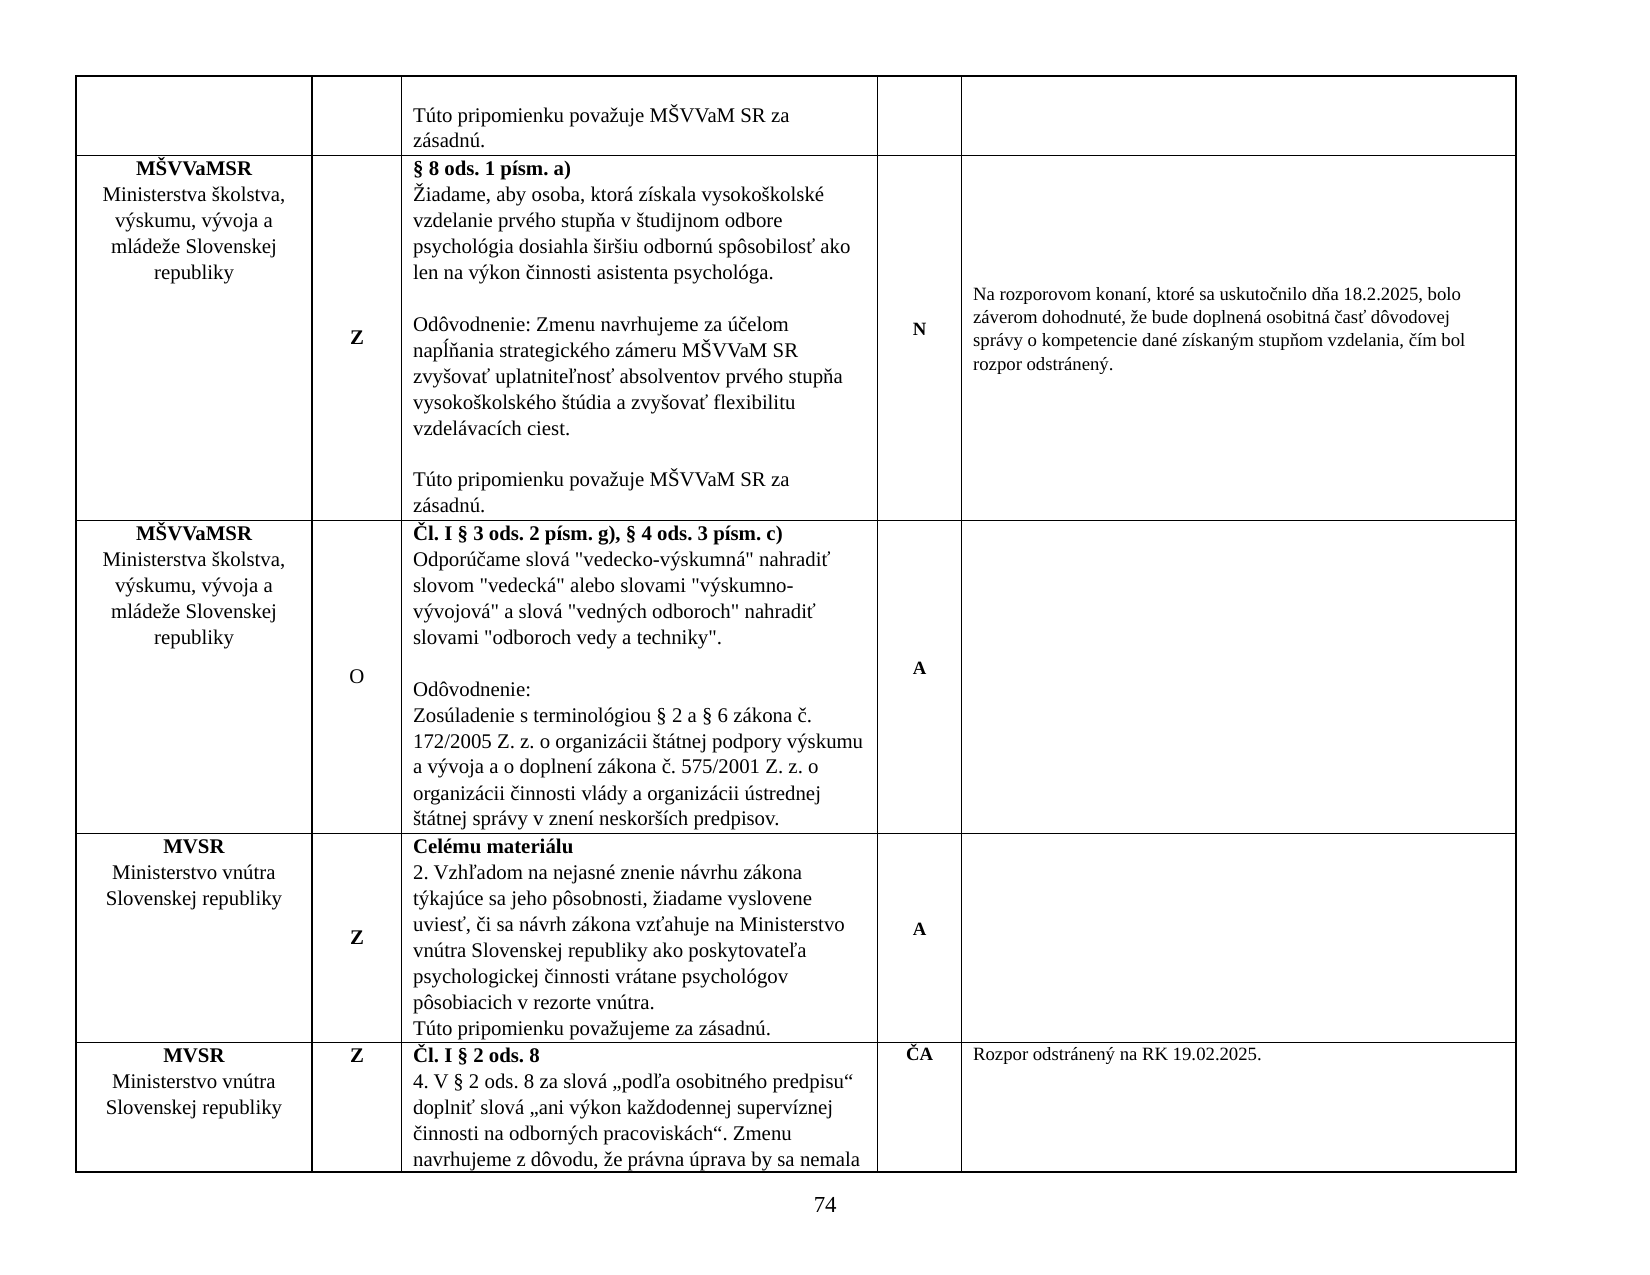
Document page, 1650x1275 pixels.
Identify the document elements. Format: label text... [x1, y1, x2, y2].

table_cell A [878, 521, 961, 832]
table_cell A [878, 77, 961, 154]
table_cell Celému materiálu 2. Vzhľadom na nejasné znenie návrhu zákona týkajúce sa jeho pôsobnosti, žiadame vyslovene uviesť, či sa návrh zákona vzťahuje na Ministerstvo vnútra Slovenskej republiky ako poskytovateľa psychologickej činnosti vrátane psychológov pôsobiacich v rezorte vnútra. Túto pripomienku považujeme za zásadnú. [402, 834, 877, 1042]
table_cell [77, 1043, 311, 1171]
table_cell A [878, 834, 961, 1042]
table_cell ČA [878, 1043, 961, 1171]
table_cell MŠVVaMSR Ministerstva školstva, výskumu, vývoja a mládeže Slovenskej republiky [77, 521, 311, 832]
table_cell [962, 77, 1515, 154]
table_cell Na rozporovom konaní, ktoré sa uskutočnilo dňa 18.2.2025, bolo záverom dohodnuté, že bude doplnená osobitná časť dôvodovej správy o kompetencie dané získaným stupňom vzdelania, čím bol rozpor odstránený. [962, 156, 1515, 519]
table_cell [77, 77, 311, 154]
table_cell Z [313, 1043, 401, 1171]
table_cell Z [313, 77, 401, 154]
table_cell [402, 1043, 877, 1171]
table_cell Čl. I § 3 ods. 2 písm. g), § 4 ods. 3 písm. c) Odporúčame slová "vedecko-výskumná" nahradiť slovom "vedecká" alebo slovami "výskumno-vývojová" a slová "vedných odboroch" nahradiť slovami "odboroch vedy a techniky". Odôvodnenie: Zosúladenie s terminológiou § 2 a § 6 zákona č. 172/2005 Z. z. o organizácii štátnej podpory výskumu a vývoja a o doplnení zákona č. 575/2001 Z. z. o organizácii činnosti vlády a organizácii ústrednej štátnej správy v znení neskorších predpisov. [402, 521, 877, 832]
table_cell [962, 521, 1515, 832]
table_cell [962, 1043, 1515, 1171]
table_cell O [313, 521, 401, 832]
table_cell Z [313, 834, 401, 1042]
table_cell MVSR Ministerstvo vnútra Slovenskej republiky [77, 834, 311, 1042]
table_cell § 8 ods. 1 písm. a) Žiadame, aby osoba, ktorá získala vysokoškolské vzdelanie prvého stupňa v študijnom odbore psychológia dosiahla širšiu odbornú spôsobilosť ako len na výkon činnosti asistenta psychológa. Odôvodnenie: Zmenu navrhujeme za účelom napĺňania strategického zámeru MŠVVaM SR zvyšovať uplatniteľnosť absolventov prvého stupňa vysokoškolského štúdia a zvyšovať flexibilitu vzdelávacích ciest. Túto pripomienku považuje MŠVVaM SR za zásadnú. [402, 156, 877, 519]
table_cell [402, 77, 877, 154]
table_cell MŠVVaMSR Ministerstva školstva, výskumu, vývoja a mládeže Slovenskej republiky [77, 156, 311, 519]
table_cell N [878, 156, 961, 519]
table_cell [962, 834, 1515, 1042]
table_cell Z [313, 156, 401, 519]
